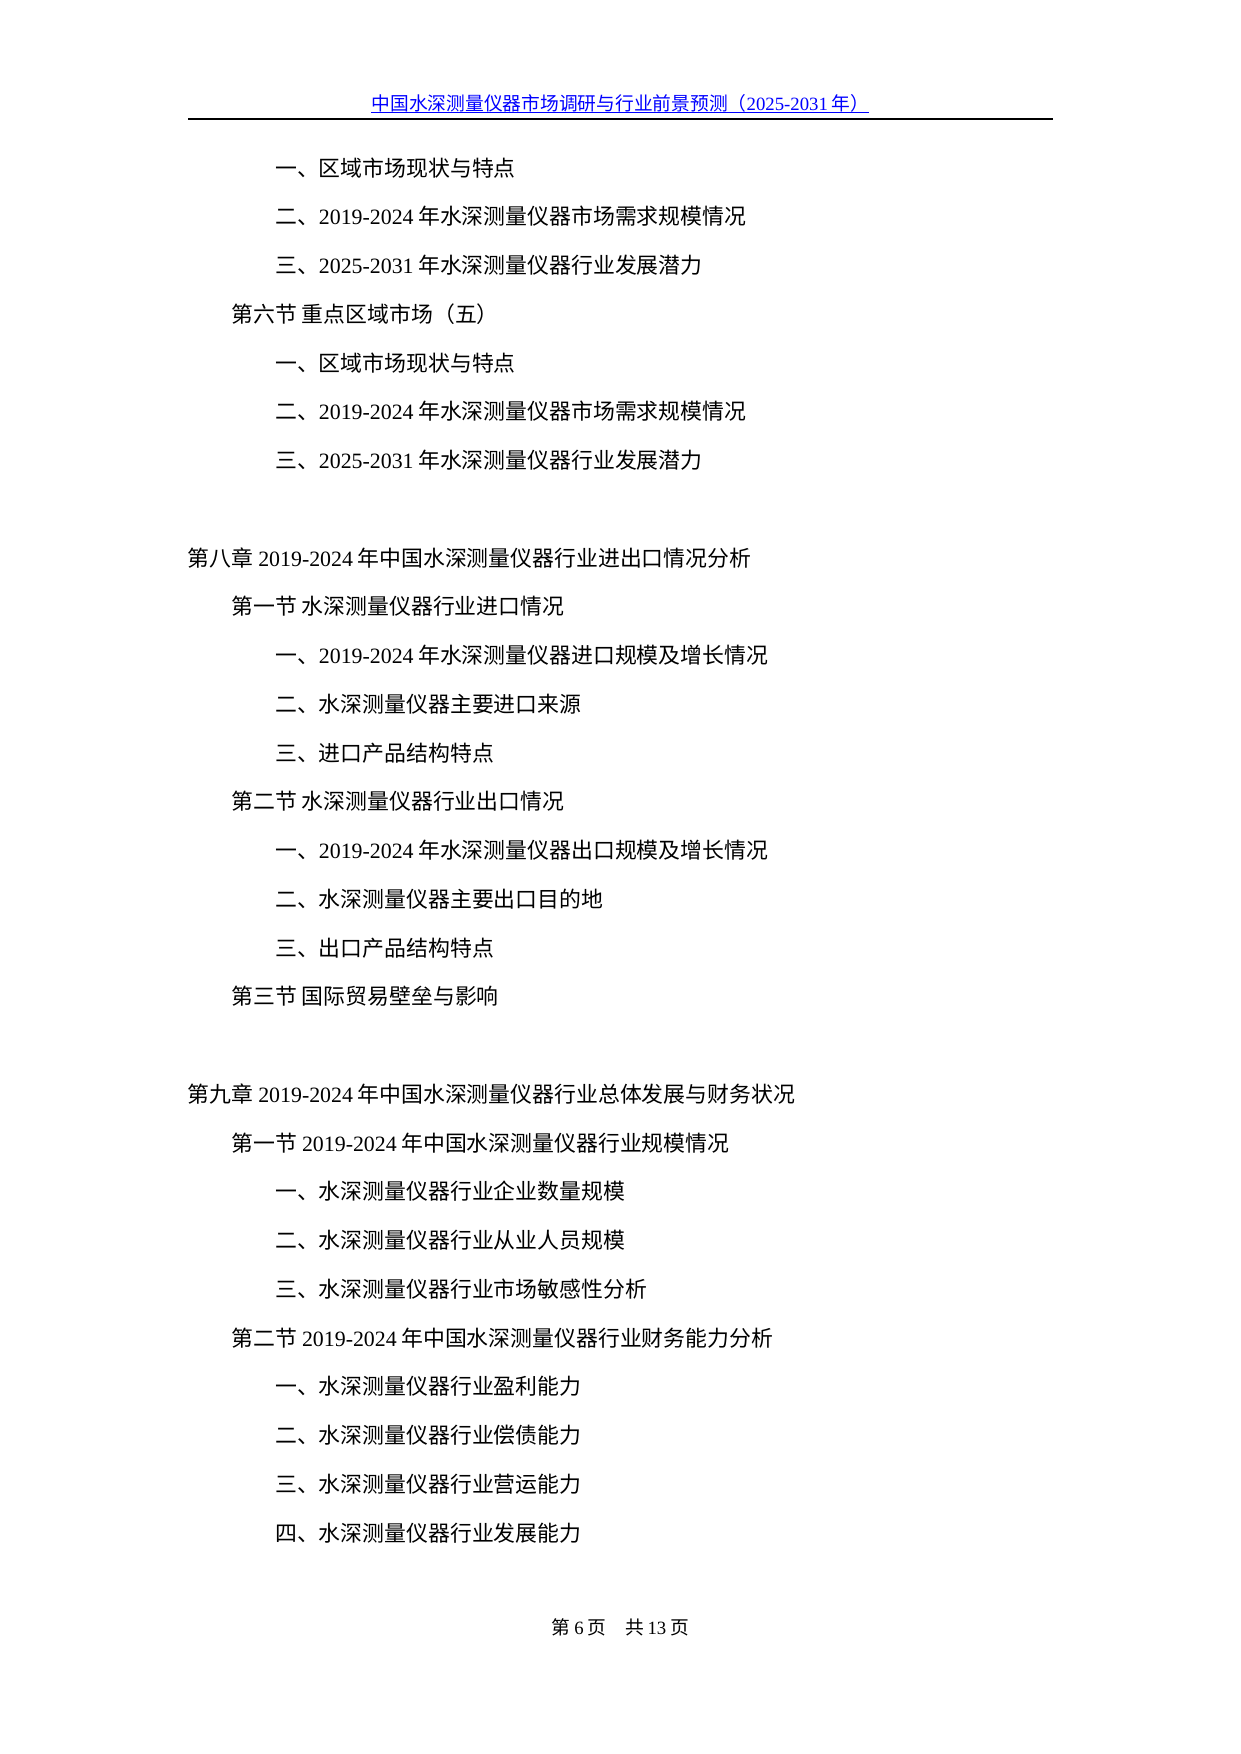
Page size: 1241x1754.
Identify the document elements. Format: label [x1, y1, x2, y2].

text [187, 150, 1053, 1548]
